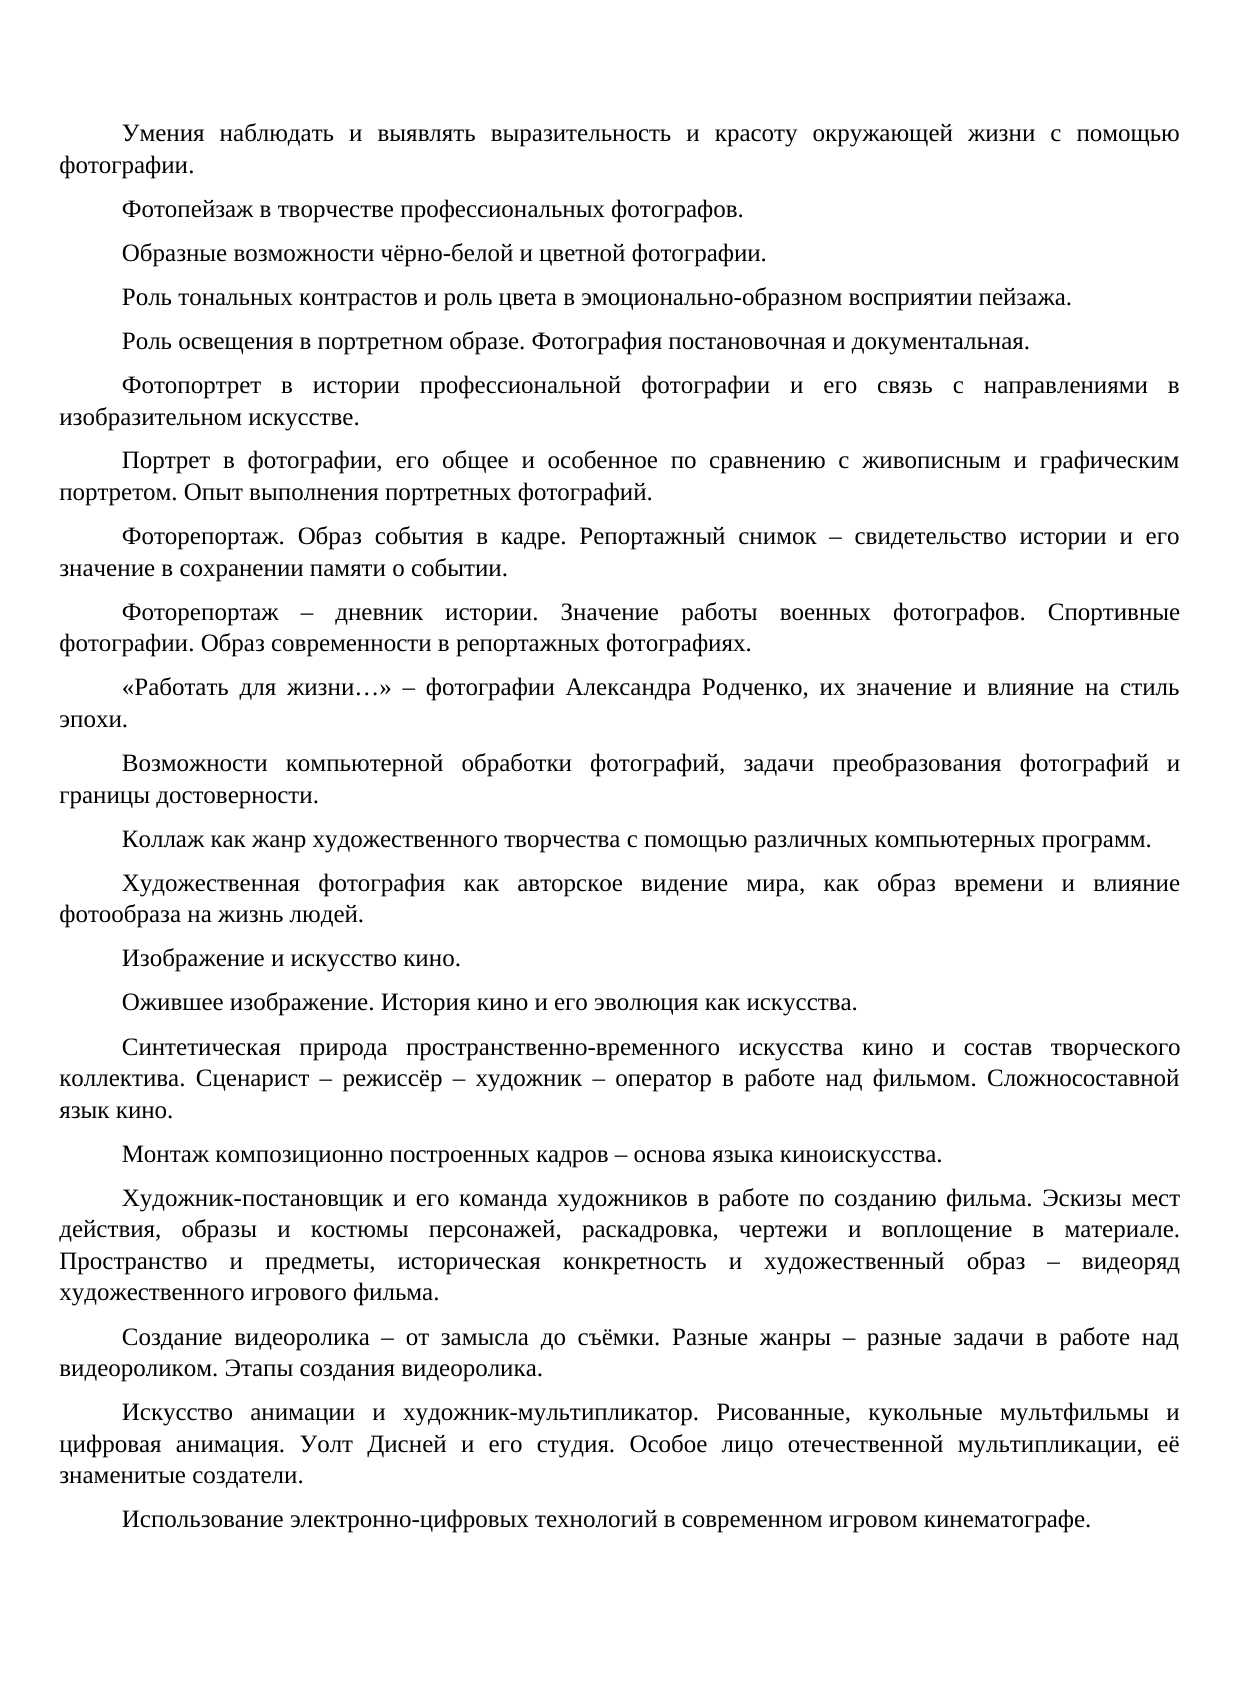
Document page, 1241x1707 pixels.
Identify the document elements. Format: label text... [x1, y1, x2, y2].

text Образные возможности чёрно-белой и цветной фотографии. [59, 238, 1181, 267]
text «Работать для жизни…» – фотографии Александра Родченко, их значение и влияние на стиль эпохи. [59, 672, 1181, 733]
text Художественная фотография как авторское видение мира, как образ времени и влияние фотообраза на жизнь людей. [59, 868, 1181, 928]
text Использование электронно-цифровых технологий в современном игровом кинематографе. [59, 1504, 1181, 1533]
text Монтаж композиционно построенных кадров – основа языка киноискусства. [59, 1139, 1181, 1167]
text Ожившее изображение. История кино и его эволюция как искусства. [59, 987, 1181, 1016]
text Создание видеоролика – от замысла до съёмки. Разные жанры – разные задачи в работе над видеороликом. Этапы создания видеоролика. [59, 1322, 1181, 1382]
text Искусство анимации и художник-мультипликатор. Рисованные, кукольные мультфильмы и цифровая анимация. Уолт Дисней и его студия. Особое лицо отечественной мультипликации, её знаменитые создатели. [59, 1397, 1181, 1489]
text Фотопортрет в истории профессиональной фотографии и его связь с направлениями в изобразительном искусстве. [59, 370, 1181, 430]
text Изображение и искусство кино. [59, 943, 1181, 972]
text Фоторепортаж – дневник истории. Значение работы военных фотографов. Спортивные фотографии. Образ современности в репортажных фотографиях. [59, 597, 1181, 657]
text Портрет в фотографии, его общее и особенное по сравнению с живописным и графическим портретом. Опыт выполнения портретных фотографий. [59, 446, 1181, 506]
text Умения наблюдать и выявлять выразительность и красоту окружающей жизни с помощью фотографии. [59, 118, 1181, 178]
text Фоторепортаж. Образ события в кадре. Репортажный снимок – свидетельство истории и его значение в сохранении памяти о событии. [59, 521, 1181, 582]
text Возможности компьютерной обработки фотографий, задачи преобразования фотографий и границы достоверности. [59, 748, 1181, 808]
text Коллаж как жанр художественного творчества с помощью различных компьютерных программ. [59, 824, 1181, 852]
text Роль освещения в портретном образе. Фотография постановочная и документальная. [59, 326, 1181, 355]
text Фотопейзаж в творчестве профессиональных фотографов. [59, 194, 1181, 222]
text Роль тональных контрастов и роль цвета в эмоционально-образном восприятии пейзажа. [59, 282, 1181, 311]
text Синтетическая природа пространственно-временного искусства кино и состав творческого коллектива. Сценарист – режиссёр – художник – оператор в работе над фильмом. Сложносоставной язык кино. [59, 1032, 1181, 1123]
text Художник-постановщик и его команда художников в работе по созданию фильма. Эскизы мест действия, образы и костюмы персонажей, раскадровка, чертежи и воплощение в материале. Пространство и предметы, историческая конкретность и художественный образ – видеоряд художественного игрового фильма. [59, 1183, 1181, 1306]
